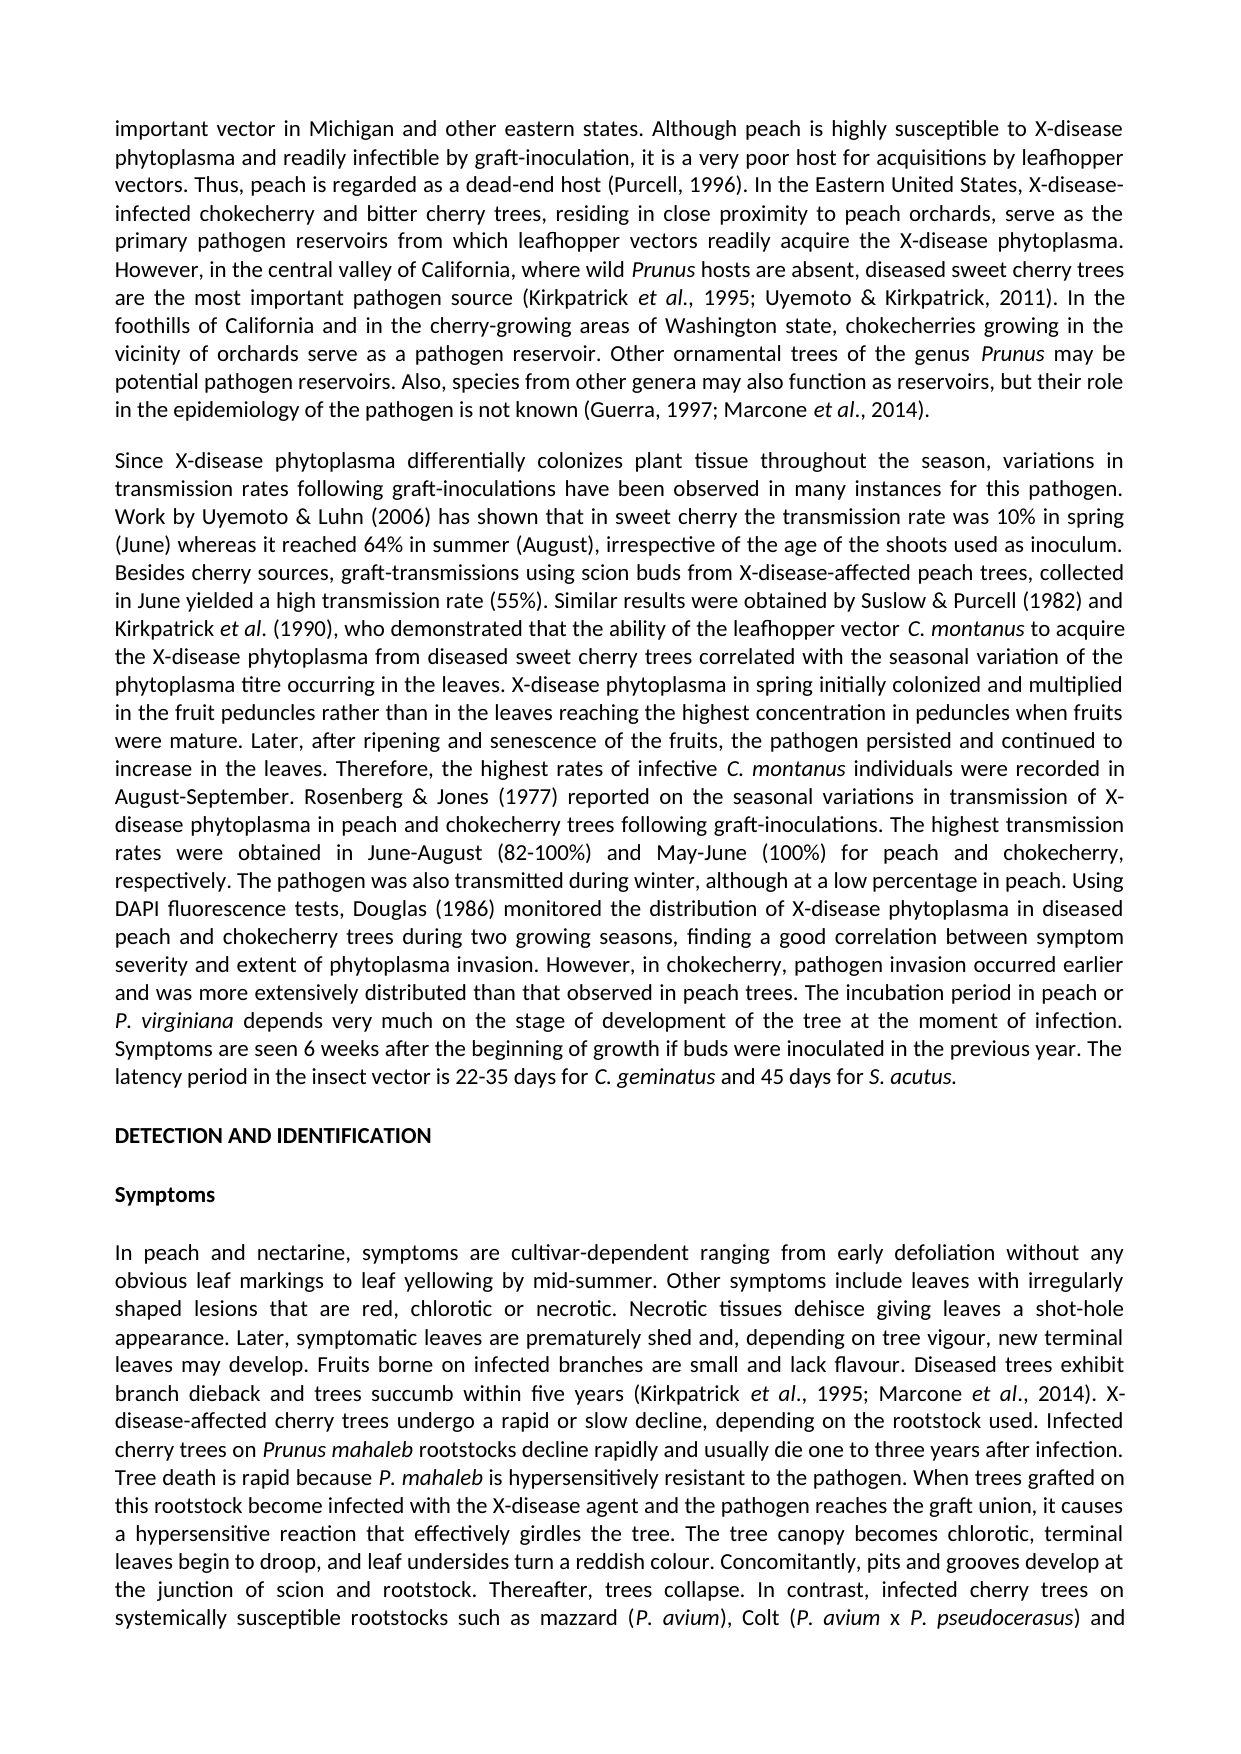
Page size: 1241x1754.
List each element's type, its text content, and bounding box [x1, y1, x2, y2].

text DETECTION AND IDENTIFICATION [114, 1121, 1126, 1149]
text Since X-disease phytoplasma differentially colonizes plant tissue throughout the season, variations in transmission rates following graft-inoculations have been observed in many instances for this pathogen. Work by Uyemoto & Luhn (2006) has shown that in sweet cherry the transmission rate was 10% in spring (June) whereas it reached 64% in summer (August), irrespective of the age of the shoots used as inoculum. Besides cherry sources, graft-transmissions using scion buds from X-disease-affected peach trees, collected in June yielded a high transmission rate (55%). Similar results were obtained by Suslow & Purcell (1982) and Kirkpatrick et al. (1990), who demonstrated that the ability of the leafhopper vector C. montanus to acquire the X-disease phytoplasma from diseased sweet cherry trees correlated with the seasonal variation of the phytoplasma titre occurring in the leaves. X-disease phytoplasma in spring initially colonized and multiplied in the fruit peduncles rather than in the leaves reaching the highest concentration in peduncles when fruits were mature. Later, after ripening and senescence of the fruits, the pathogen persisted and continued to increase in the leaves. Therefore, the highest rates of infective C. montanus individuals were recorded in August-September. Rosenberg & Jones (1977) reported on the seasonal variations in transmission of X-disease phytoplasma in peach and chokecherry trees following graft-inoculations. The highest transmission rates were obtained in June-August (82-100%) and May-June (100%) for peach and chokecherry, respectively. The pathogen was also transmitted during winter, although at a low percentage in peach. Using DAPI fluorescence tests, Douglas (1986) monitored the distribution of X-disease phytoplasma in diseased peach and chokecherry trees during two growing seasons, finding a good correlation between symptom severity and extent of phytoplasma invasion. However, in chokecherry, pathogen invasion occurred earlier and was more extensively distributed than that observed in peach trees. The incubation period in peach or P. virginiana depends very much on the stage of development of the tree at the moment of infection. Symptoms are seen 6 weeks after the beginning of growth if buds were inoculated in the previous year. The latency period in the insect vector is 22-35 days for C. geminatus and 45 days for S. acutus. [114, 446, 1126, 1090]
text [114, 1238, 1126, 1631]
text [114, 114, 1126, 423]
text Symptoms [114, 1180, 1126, 1208]
